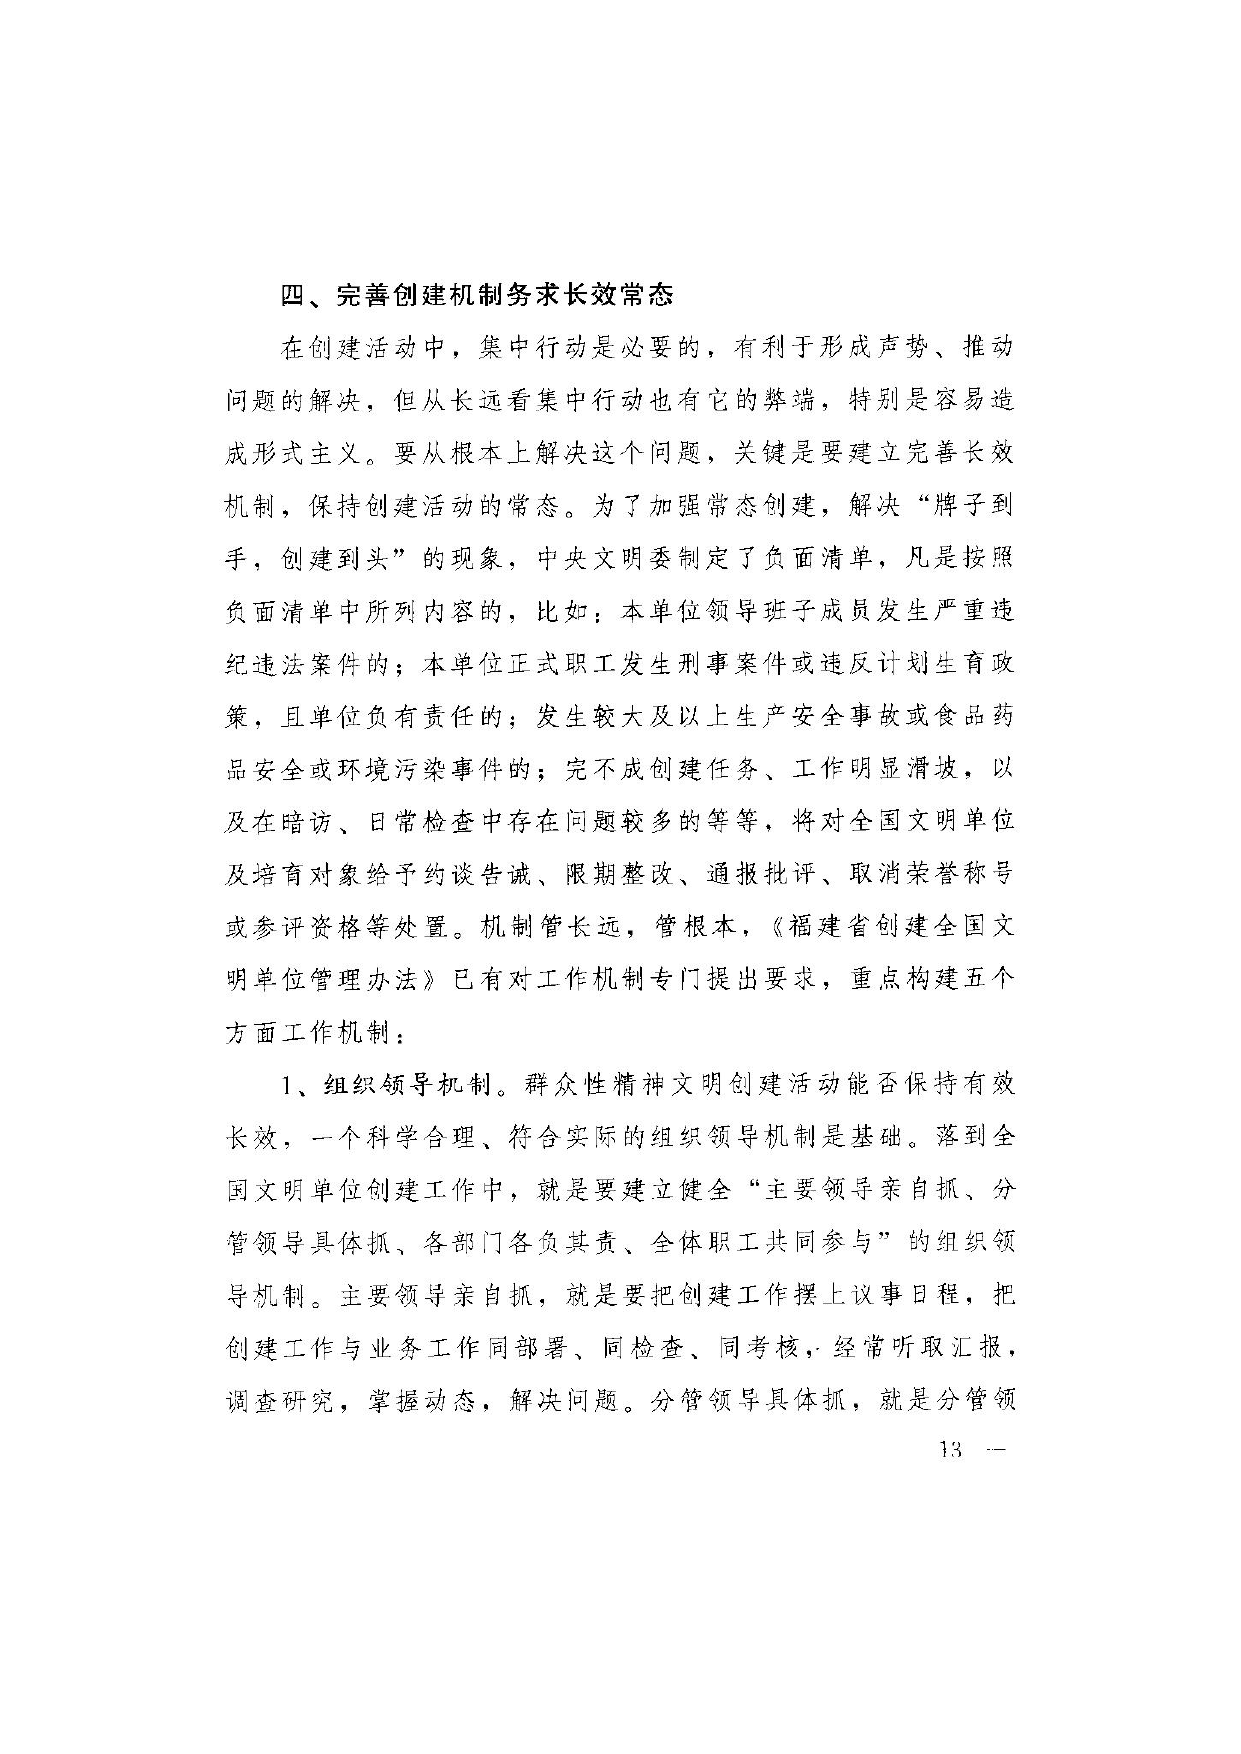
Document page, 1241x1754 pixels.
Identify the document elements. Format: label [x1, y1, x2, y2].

picture [75, 80, 1166, 1581]
